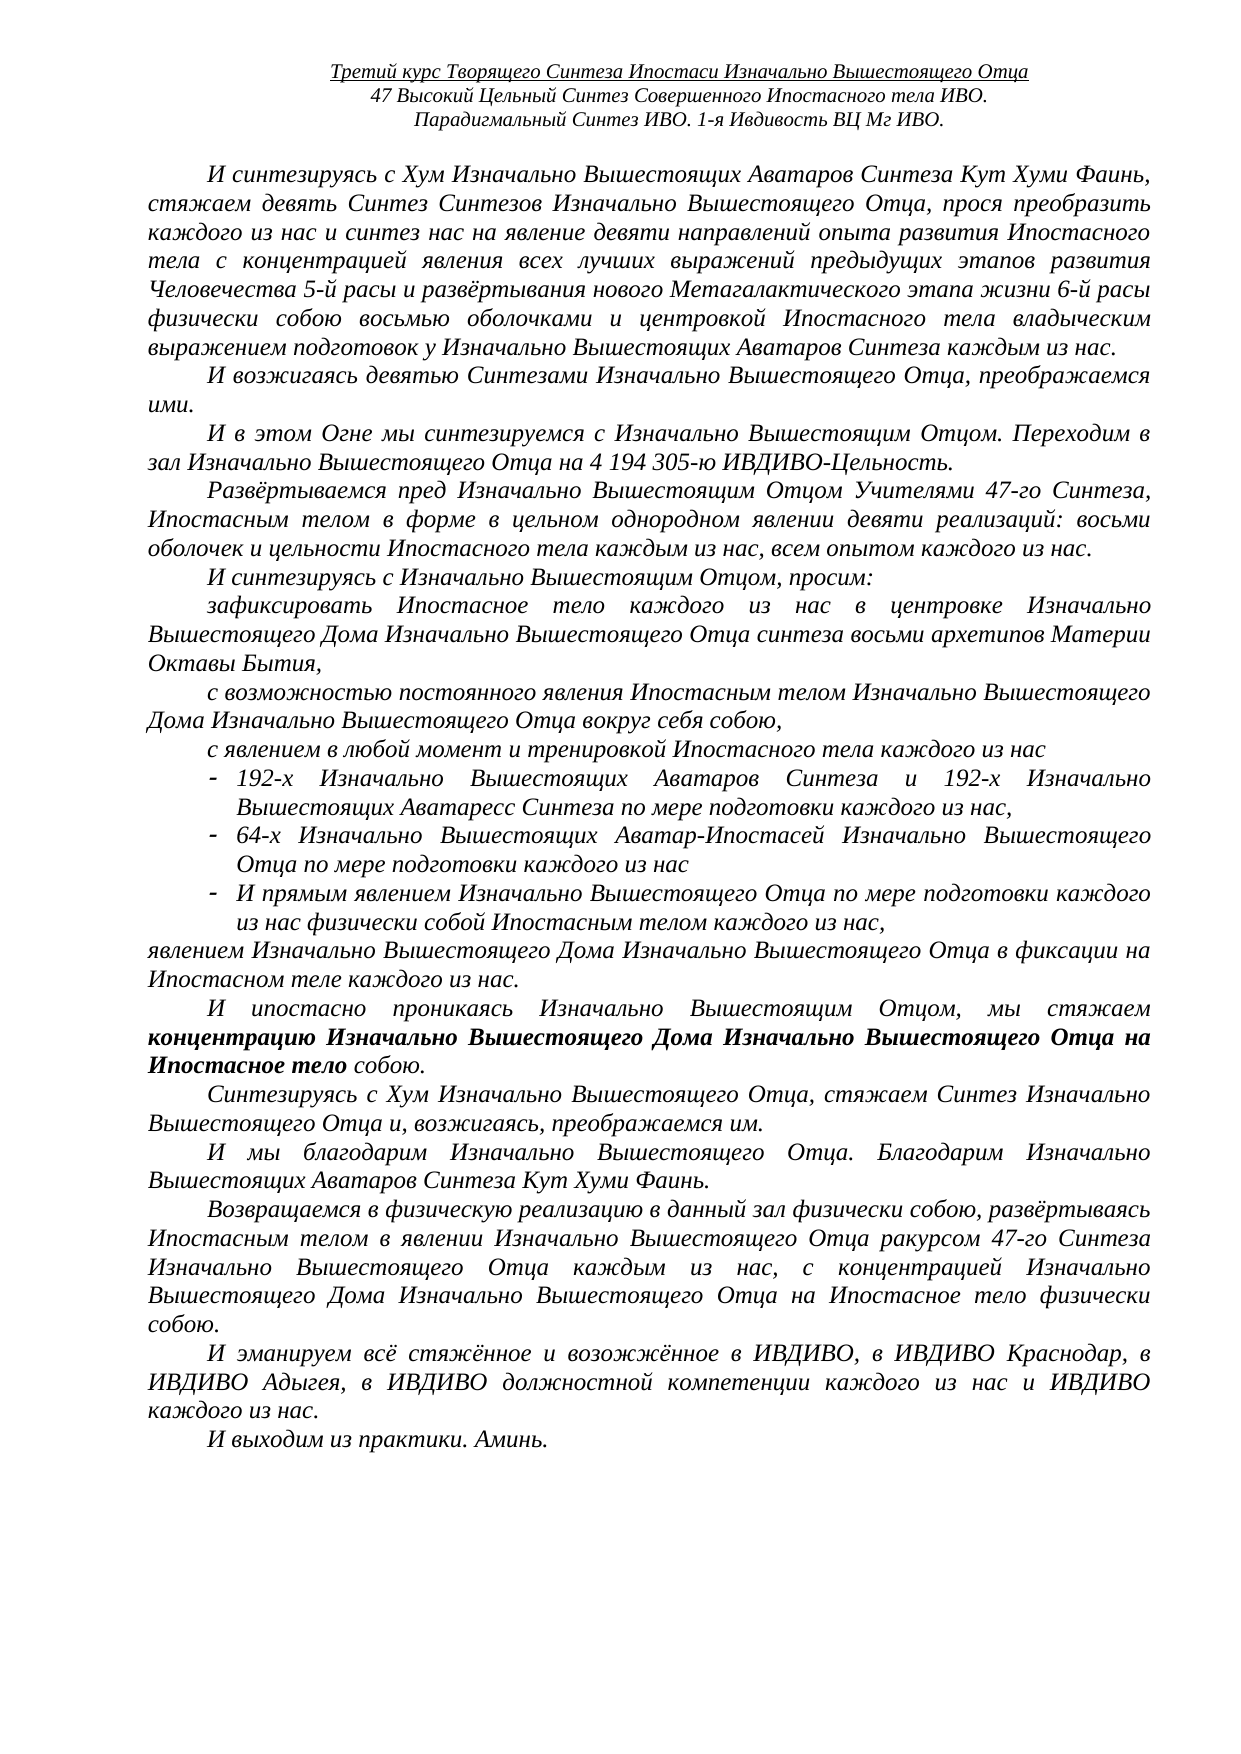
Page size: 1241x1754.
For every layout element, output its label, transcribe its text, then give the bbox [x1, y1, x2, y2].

text зафиксировать Ипостасное тело каждого из нас в центровке Изначально Вышестоящего Дома Изначально Вышестоящего Отца синтеза восьми архетипов Материи Октавы Бытия, [148, 591, 1152, 677]
text И выходим из практики. Аминь. [148, 1424, 1152, 1453]
text с явлением в любой момент и тренировкой Ипостасного тела каждого из нас [148, 734, 1152, 763]
text Синтезируясь с Хум Изначально Вышестоящего Отца, стяжаем Синтез Изначально Вышестоящего Отца и, возжигаясь, преображаемся им. [148, 1079, 1152, 1137]
text явлением Изначально Вышестоящего Дома Изначально Вышестоящего Отца в фиксации на Ипостасном теле каждого из нас. [148, 936, 1152, 993]
text И эманируем всё стяжённое и возожжённое в ИВДИВО, в ИВДИВО Краснодар, в ИВДИВО Адыгея, в ИВДИВО должностной компетенции каждого из нас и ИВДИВО каждого из нас. [148, 1338, 1152, 1424]
text И синтезируясь с Хум Изначально Вышестоящих Аватаров Синтеза Кут Хуми Фаинь, стяжаем девять Синтез Синтезов Изначально Вышестоящего Отца, прося преобразить каждого из нас и синтез нас на явление девяти направлений опыта развития Ипостасного тела с концентрацией явления всех лучших выражений предыдущих этапов развития Человечества 5-й расы и развёртывания нового Метагалактического этапа жизни 6-й расы физически собою восьмью оболочками и центровкой Ипостасного тела владыческим выражением подготовок у Изначально Вышестоящих Аватаров Синтеза каждым из нас. [148, 159, 1152, 361]
list И прямым явлением Изначально Вышестоящего Отца по мере подготовки каждого из нас физически собой Ипостасным телом каждого из нас, [207, 878, 1152, 936]
text И в этом Огне мы синтезируемся с Изначально Вышестоящим Отцом. Переходим в зал Изначально Вышестоящего Отца на 4 194 305-ю ИВДИВО-Цельность. [148, 418, 1152, 476]
text И мы благодарим Изначально Вышестоящего Отца. Благодарим Изначально Вышестоящих Аватаров Синтеза Кут Хуми Фаинь. [148, 1137, 1152, 1194]
text Возвращаемся в физическую реализацию в данный зал физически собою, развёртываясь Ипостасным телом в явлении Изначально Вышестоящего Отца ракурсом 47-го Синтеза Изначально Вышестоящего Отца каждым из нас, с концентрацией Изначально Вышестоящего Дома Изначально Вышестоящего Отца на Ипостасное тело физически собою. [148, 1194, 1152, 1338]
text И возжигаясь девятью Синтезами Изначально Вышестоящего Отца, преображаемся ими. [148, 361, 1152, 418]
list 64-х Изначально Вышестоящих Аватар-Ипостасей Изначально Вышестоящего Отца по мере подготовки каждого из нас [207, 821, 1152, 878]
text И ипостасно проникаясь Изначально Вышестоящим Отцом, мы стяжаем концентрацию Изначально Вышестоящего Дома Изначально Вышестоящего Отца на Ипостасное тело собою. [148, 993, 1152, 1079]
list 192-х Изначально Вышестоящих Аватаров Синтеза и 192-х Изначально Вышестоящих Аватаресс Синтеза по мере подготовки каждого из нас, [207, 763, 1152, 821]
text Развёртываемся пред Изначально Вышестоящим Отцом Учителями 47-го Синтеза, Ипостасным телом в форме в цельном однородном явлении девяти реализаций: восьми оболочек и цельности Ипостасного тела каждым из нас, всем опытом каждого из нас. [148, 476, 1152, 562]
text с возможностью постоянного явления Ипостасным телом Изначально Вышестоящего Дома Изначально Вышестоящего Отца вокруг себя собою, [148, 677, 1152, 734]
text И синтезируясь с Изначально Вышестоящим Отцом, просим: [148, 562, 1152, 591]
